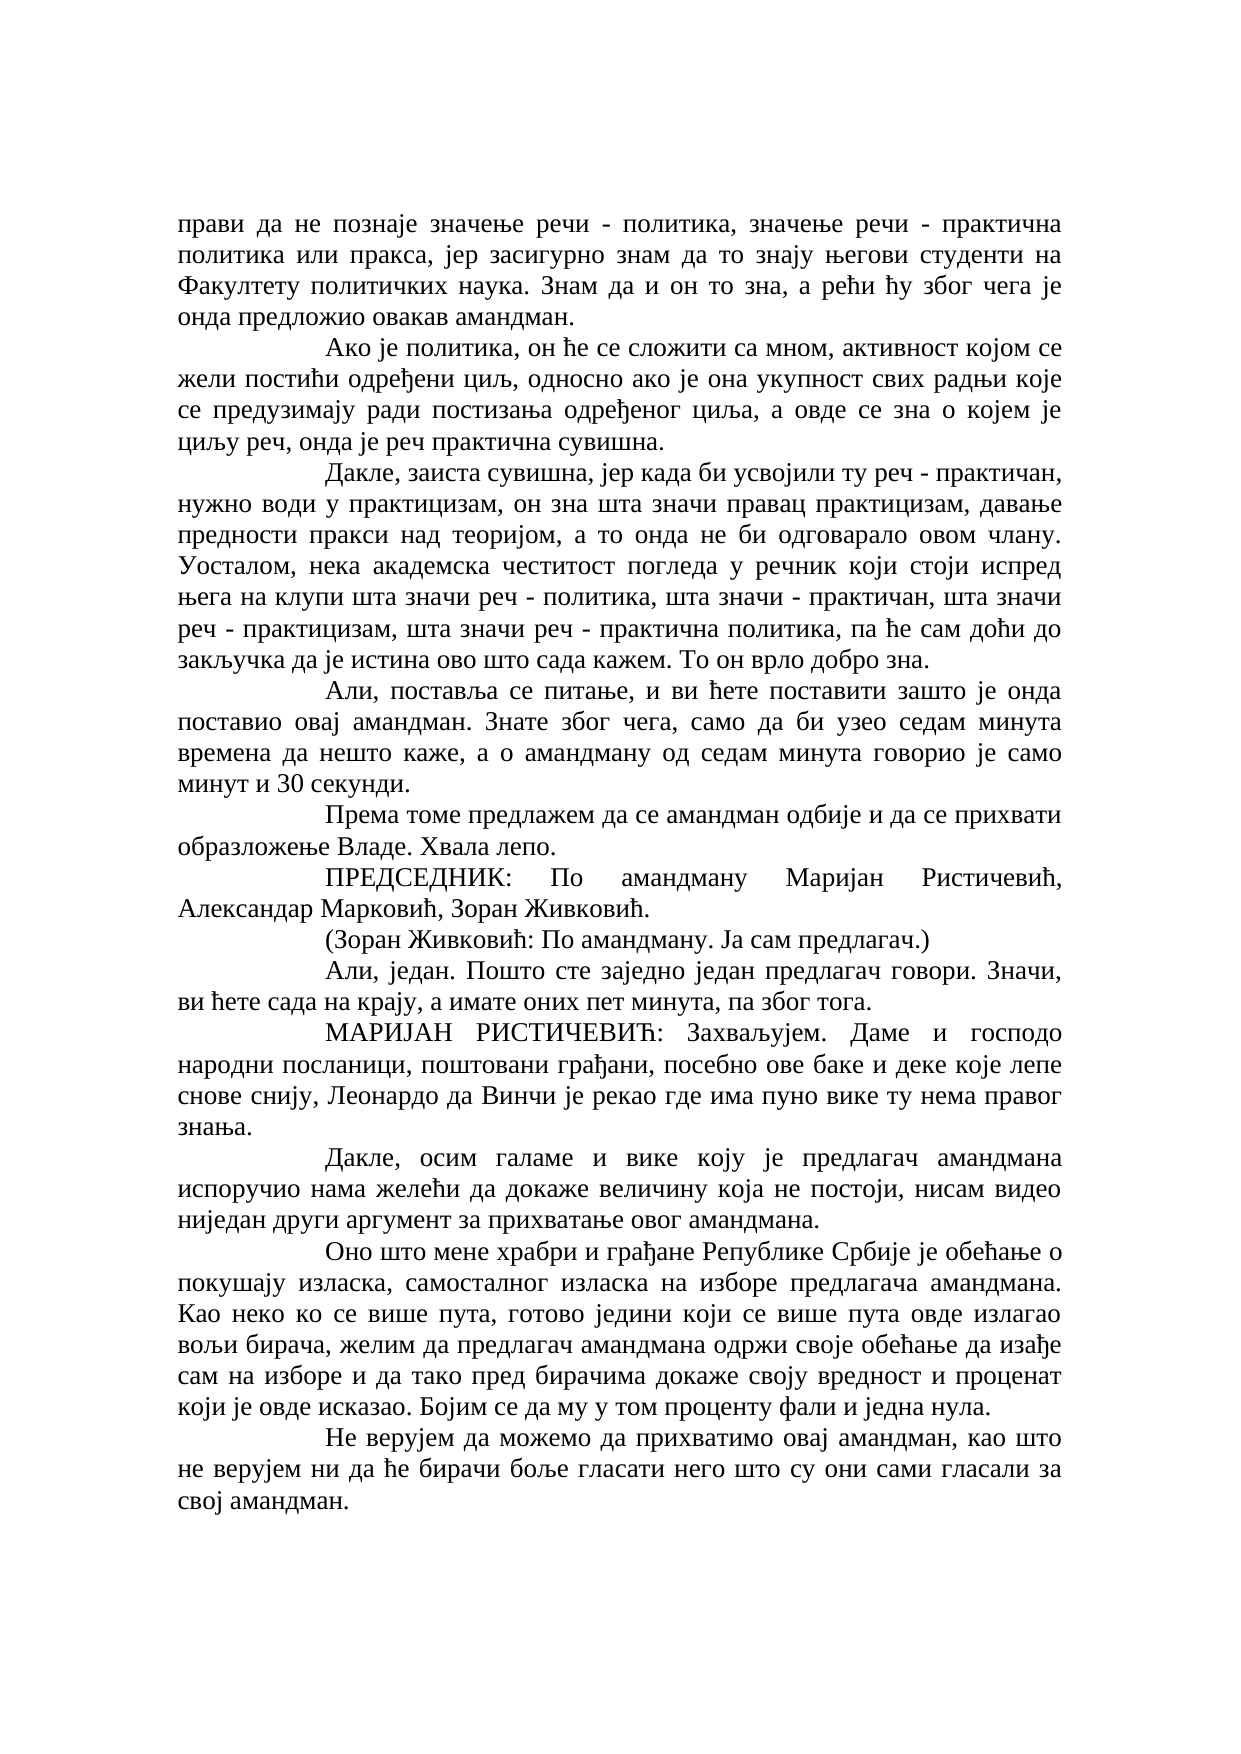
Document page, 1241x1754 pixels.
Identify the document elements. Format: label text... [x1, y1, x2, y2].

text Ако је политика, он ће се сложити са мном, активност којом се жели постићи одређени циљ, односно ако је она укупност свих радњи које се предузимају ради постизања одређеног циља, а овде се зна о којем је циљу реч, онда је реч практична сувишна. [177, 331, 1063, 456]
text Али, поставља се питање, и ви ћете поставити зашто је онда поставио овај амандман. Знате због чега, само да би узео седам минута времена да нешто каже, а о амандману од седам минута говорио је само минут и 30 секунди. [177, 674, 1063, 798]
text Не верујем да можемо да прихватимо овај амандман, као што не верујем ни да ће бирачи боље гласати него што су они сами гласали за свој амандман. [177, 1421, 1063, 1515]
text Дакле, осим галаме и вике коју је предлагач амандмана испоручио нама желећи да докаже величину која не постоји, нисам видео ниједан други аргумент за прихватање овог амандмана. [177, 1141, 1063, 1234]
text Према томе предлажем да се амандман одбије и да се прихвати образложење Владе. Хвала лепо. [177, 798, 1063, 861]
text Дакле, заиста сувишна, јер када би усвојили ту реч - практичан, нужно води у практицизам, он зна шта значи правац практицизам, давање предности пракси над теоријом, а то онда не би одговарало овом члану. Уосталом, нека академска честитост погледа у речник који стоји испред њега на клупи шта значи реч - политика, шта значи - практичан, шта значи реч - практицизам, шта значи реч - практична политика, па ће сам доћи до закључка да је истина ово што сада кажем. То он врло добро зна. [177, 456, 1063, 674]
text (Зоран Живковић: По амандману. Ја сам предлагач.) [177, 923, 1063, 954]
text МАРИЈАН РИСТИЧЕВИЋ: Захваљујем. Даме и господо народни посланици, поштовани грађани, посебно ове баке и деке које лепе снове снију, Леонардо да Винчи је рекао где има пуно вике ту нема правог знања. [177, 1017, 1063, 1141]
text Али, један. Пошто сте заједно један предлагач говори. Значи, ви ћете сада на крају, а имате оних пет минута, па због тога. [177, 954, 1063, 1017]
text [177, 207, 1063, 331]
text Оно што мене храбри и грађане Републике Србије је обећање о покушају изласка, самосталног изласка на изборе предлагача амандмана. Као неко ко се више пута, готово једини који се више пута овде излагао вољи бирача, желим да предлагач амандмана одржи своје обећање да изађе сам на изборе и да тако пред бирачима докаже своју вредност и проценат који је овде исказао. Бојим се да му у том проценту фали и једна нула. [177, 1234, 1063, 1421]
text ПРЕДСЕДНИК: По амандману Маријан Ристичевић, Александар Марковић, Зоран Живковић. [177, 861, 1063, 923]
